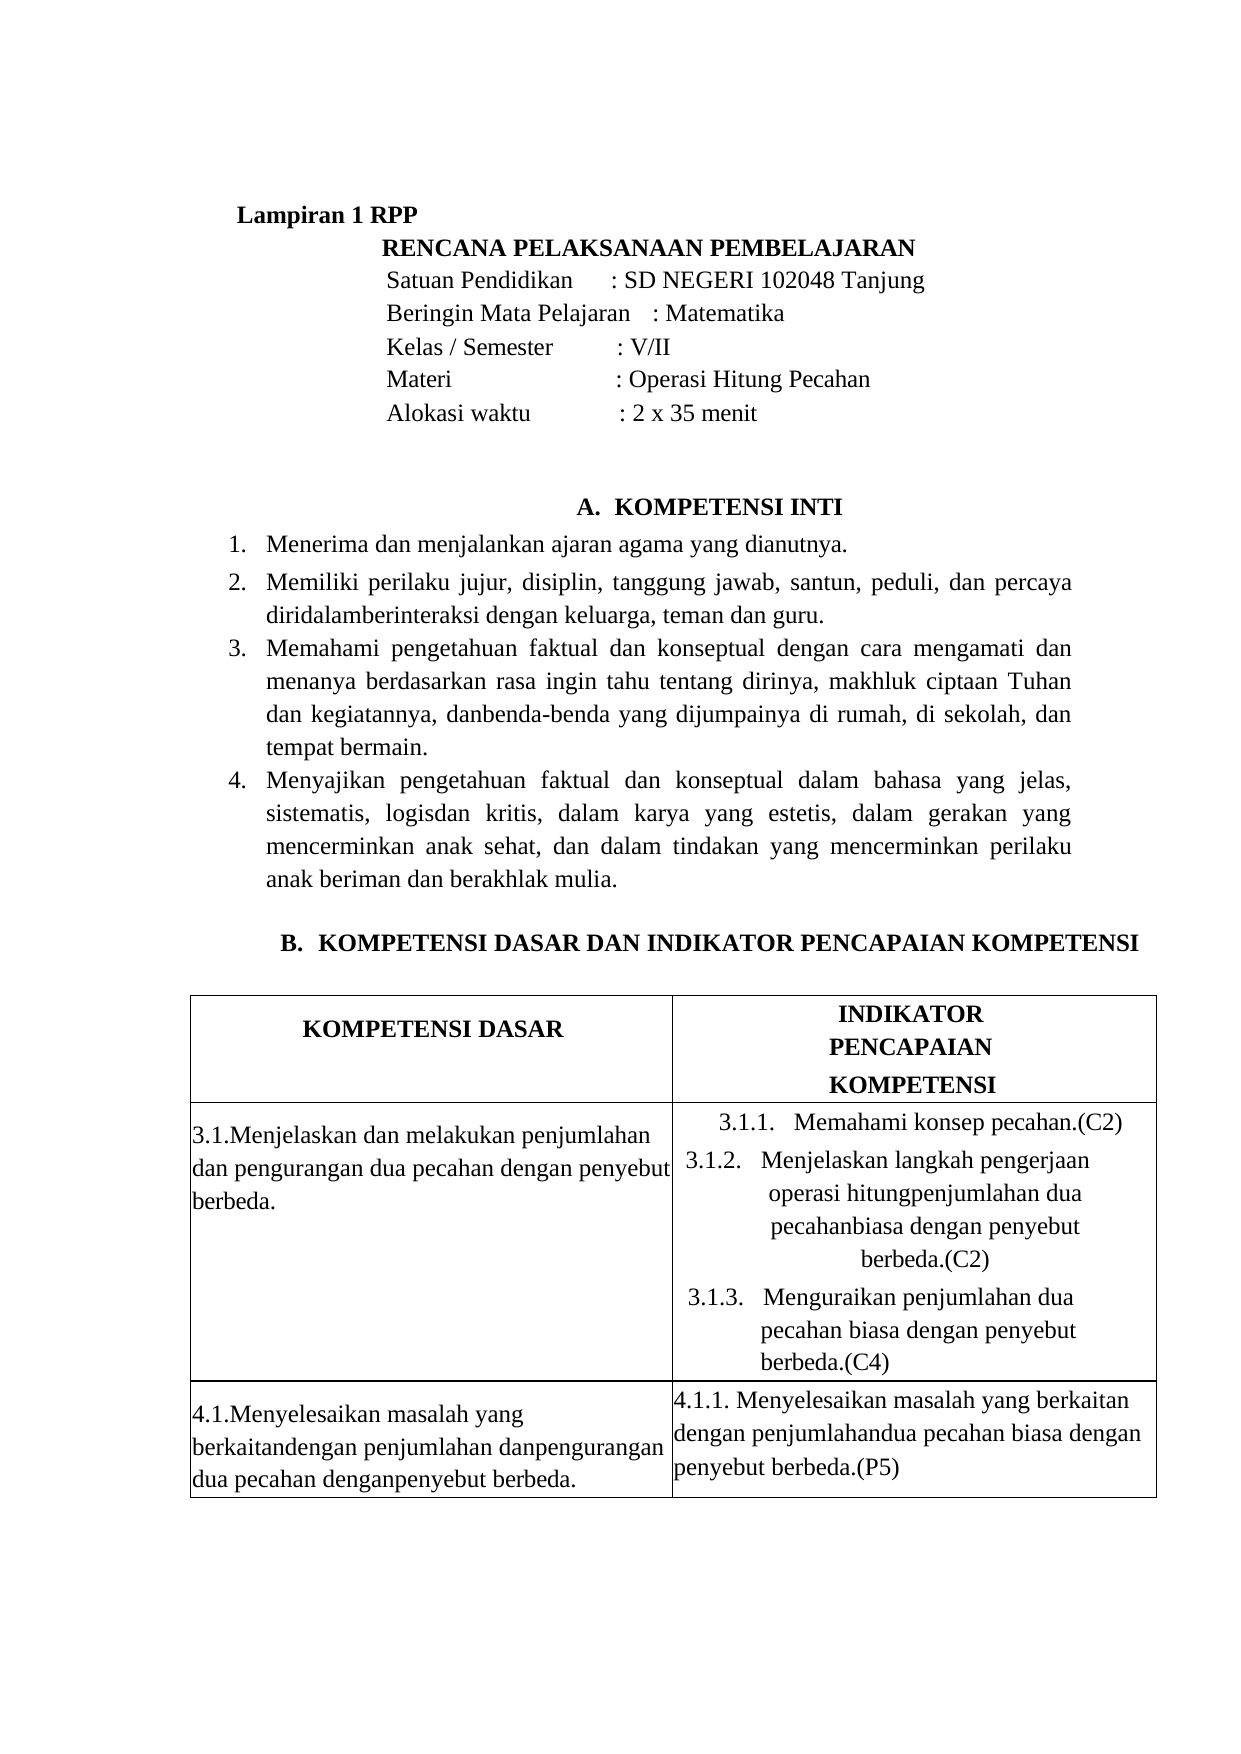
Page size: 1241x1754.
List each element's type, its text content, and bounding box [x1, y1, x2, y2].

text Alokasi waktu : 2 x 35 menit [386, 398, 1221, 426]
table_header KOMPETENSI DASAR [191, 996, 672, 1102]
text Lampiran 1 RPP [121, 200, 534, 229]
table_cell 4.1.1. Menyelesaikan masalah yang berkaitan dengan penjumlahandua pecahan biasa dengan penyebut berbeda.(P5) [673, 1382, 1156, 1497]
list Menerima dan menjalankan ajaran agama yang dianutnya. [228, 529, 1221, 558]
list Memiliki perilaku jujur, disiplin, tanggung jawab, santun, peduli, dan percaya diridalamberinteraksi dengan keluarga, teman dan guru. [228, 567, 1073, 629]
subtitle RENCANA PELAKSANAAN PEMBELAJARAN [382, 233, 1221, 262]
text Satuan Pendidikan : SD NEGERI 102048 Tanjung Beringin Mata Pelajaran : Matematika [386, 265, 1018, 327]
list Memahami pengetahuan faktual dan konseptual dengan cara mengamati dan menanya berdasarkan rasa ingin tahu tentang dirinya, makhluk ciptaan Tuhan dan kegiatannya, danbenda-benda yang dijumpainya di rumah, di sekolah, dan tempat bermain. [228, 633, 1072, 761]
table_cell Memahami konsep pecahan.(C2) Menjelaskan langkah pengerjaan operasi hitungpenjumlahan dua pecahanbiasa dengan penyebut berbeda.(C2) Menguraikan penjumlahan dua pecahan biasa dengan penyebut berbeda.(C4) [673, 1103, 1156, 1380]
list Menyajikan pengetahuan faktual dan konseptual dalam bahasa yang jelas, sistematis, logisdan kritis, dalam karya yang estetis, dalam gerakan yang mencerminkan anak sehat, dan dalam tindakan yang mencerminkan perilaku anak beriman dan berakhlak mulia. [228, 765, 1072, 893]
subtitle KOMPETENSI DASAR DAN INDIKATOR PENCAPAIAN KOMPETENSI [198, 928, 1221, 957]
text Kelas / Semester : V/II [386, 332, 1221, 360]
table_cell 3.1.Menjelaskan dan melakukan penjumlahan dan pengurangan dua pecahan dengan penyebut berbeda. [191, 1103, 672, 1380]
subtitle KOMPETENSI INTI [198, 492, 1221, 521]
text Materi : Operasi Hitung Pecahan [386, 364, 1221, 393]
table_header INDIKATOR PENCAPAIAN KOMPETENSI [673, 996, 1156, 1102]
table_cell 4.1.Menyelesaikan masalah yang berkaitandengan penjumlahan danpengurangan dua pecahan denganpenyebut berbeda. [191, 1382, 672, 1497]
